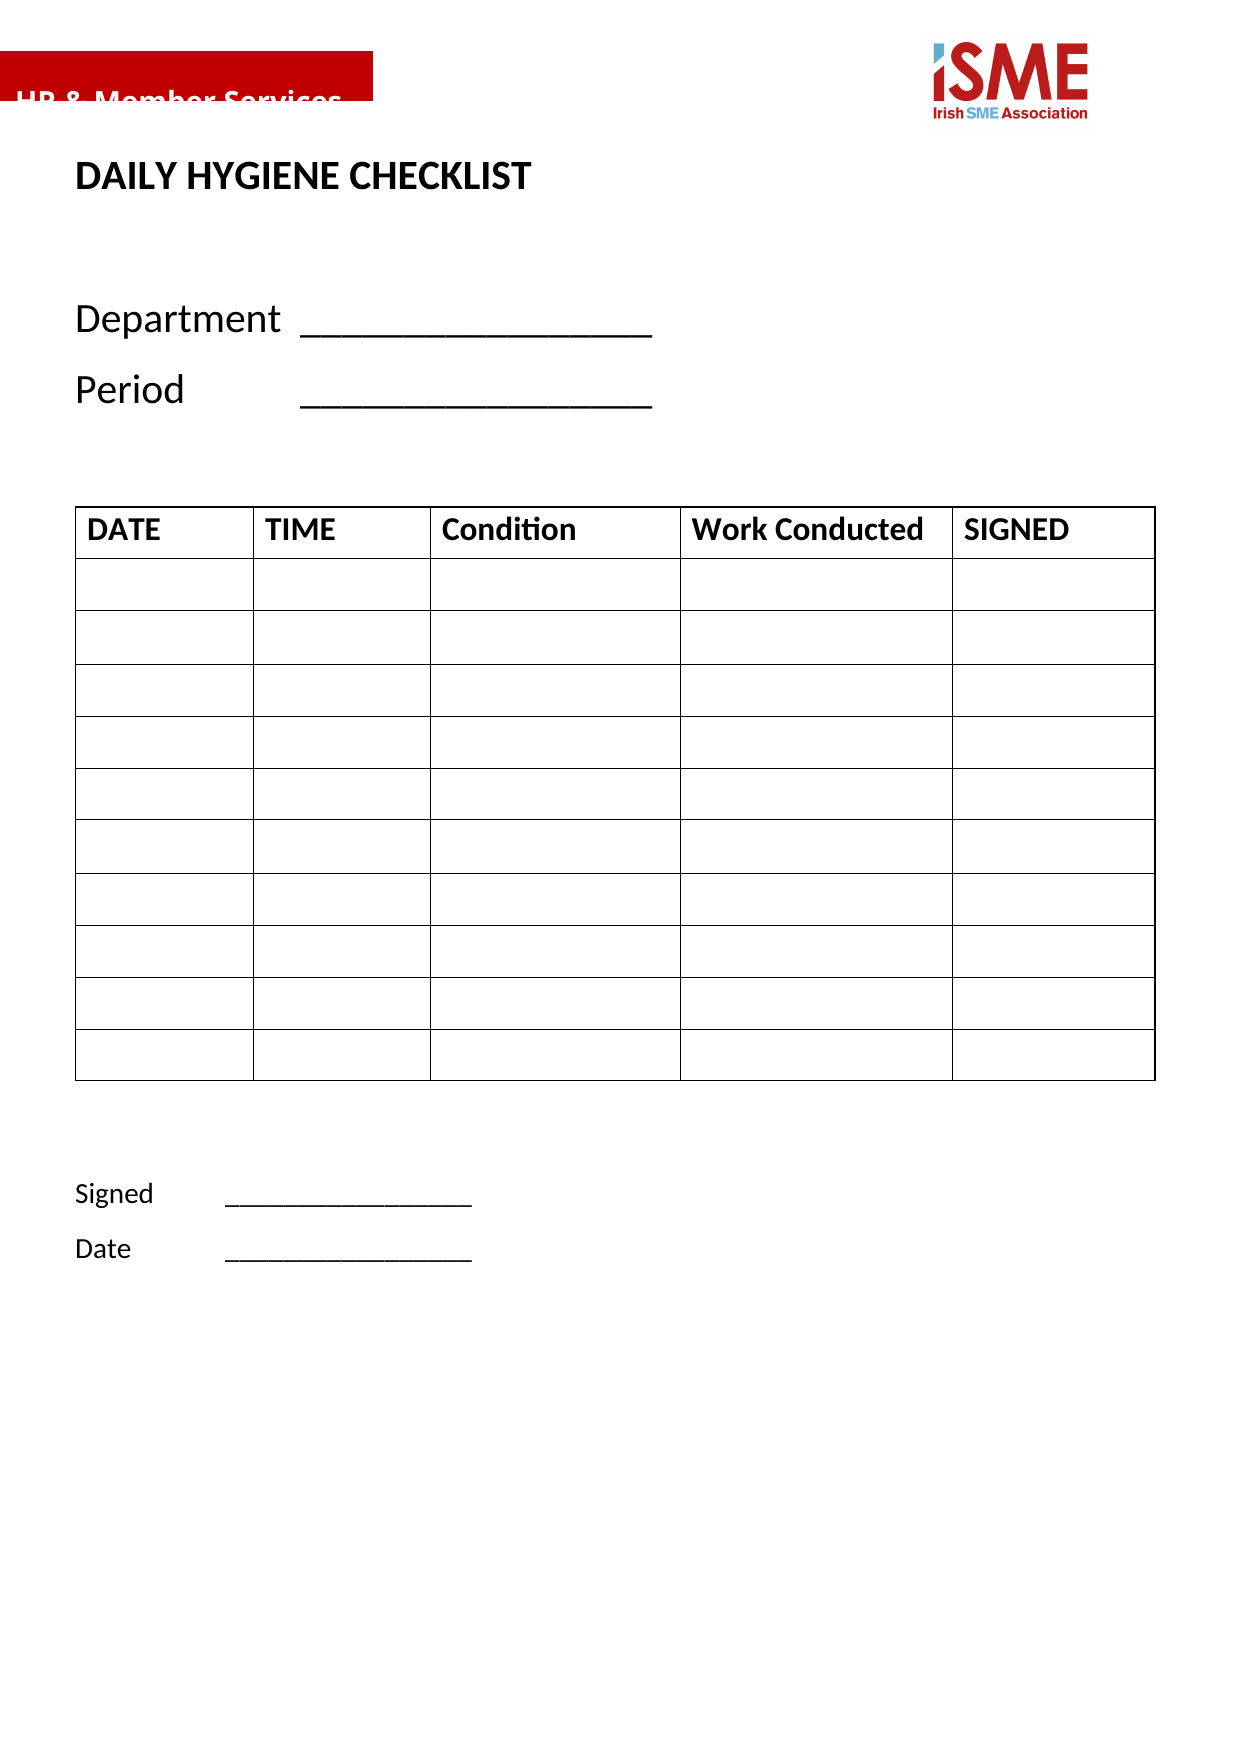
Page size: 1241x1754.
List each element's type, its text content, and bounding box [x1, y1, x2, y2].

table_cell [76, 978, 253, 1028]
table_cell [254, 1030, 430, 1080]
text DAILY HYGIENE CHECKLIST [75, 149, 1165, 199]
table_cell [254, 717, 430, 767]
table_cell [431, 559, 680, 610]
table_cell [681, 717, 952, 767]
table_cell [431, 926, 680, 977]
table_cell [431, 978, 680, 1028]
table_header Condition [431, 508, 680, 558]
table_cell [431, 1030, 680, 1080]
table_cell [254, 874, 430, 925]
table_cell [254, 820, 430, 873]
table_cell [431, 717, 680, 767]
table_header TIME [254, 508, 430, 558]
table_cell [953, 769, 1154, 819]
text Date _________________ [75, 1230, 1165, 1266]
table_cell [953, 926, 1154, 977]
table_cell [76, 665, 253, 716]
table_cell [681, 611, 952, 664]
text Period _________________ [75, 363, 1165, 414]
table_cell [254, 926, 430, 977]
table_cell [431, 769, 680, 819]
table_cell [953, 1030, 1154, 1080]
text Department _________________ [75, 292, 1165, 343]
table_cell [953, 874, 1154, 925]
table_cell [76, 717, 253, 767]
table_cell [953, 611, 1154, 664]
table_cell [681, 769, 952, 819]
table_cell [431, 611, 680, 664]
table_cell [76, 1030, 253, 1080]
table_cell [681, 874, 952, 925]
table_cell [953, 717, 1154, 767]
table_cell [953, 559, 1154, 610]
table_header DATE [76, 508, 253, 558]
table_cell [254, 769, 430, 819]
table_cell [254, 559, 430, 610]
table_cell [681, 820, 952, 873]
table_cell [254, 611, 430, 664]
table_cell [76, 611, 253, 664]
table_cell [681, 559, 952, 610]
table_cell [953, 978, 1154, 1028]
picture [920, 31, 1098, 132]
table_header SIGNED [953, 508, 1154, 558]
table_cell [953, 820, 1154, 873]
table_cell [681, 1030, 952, 1080]
table_cell [681, 926, 952, 977]
table_cell [681, 665, 952, 716]
table_cell [76, 769, 253, 819]
table_header Work Conducted [681, 508, 952, 558]
table_cell [681, 978, 952, 1028]
text Signed _________________ [75, 1175, 1165, 1211]
table_cell [254, 665, 430, 716]
table_cell [76, 820, 253, 873]
table_cell [431, 874, 680, 925]
table_cell [431, 820, 680, 873]
table_cell [254, 978, 430, 1028]
table_cell [431, 665, 680, 716]
table_cell [76, 559, 253, 610]
table_cell [76, 874, 253, 925]
table_cell [76, 926, 253, 977]
table_cell [953, 665, 1154, 716]
